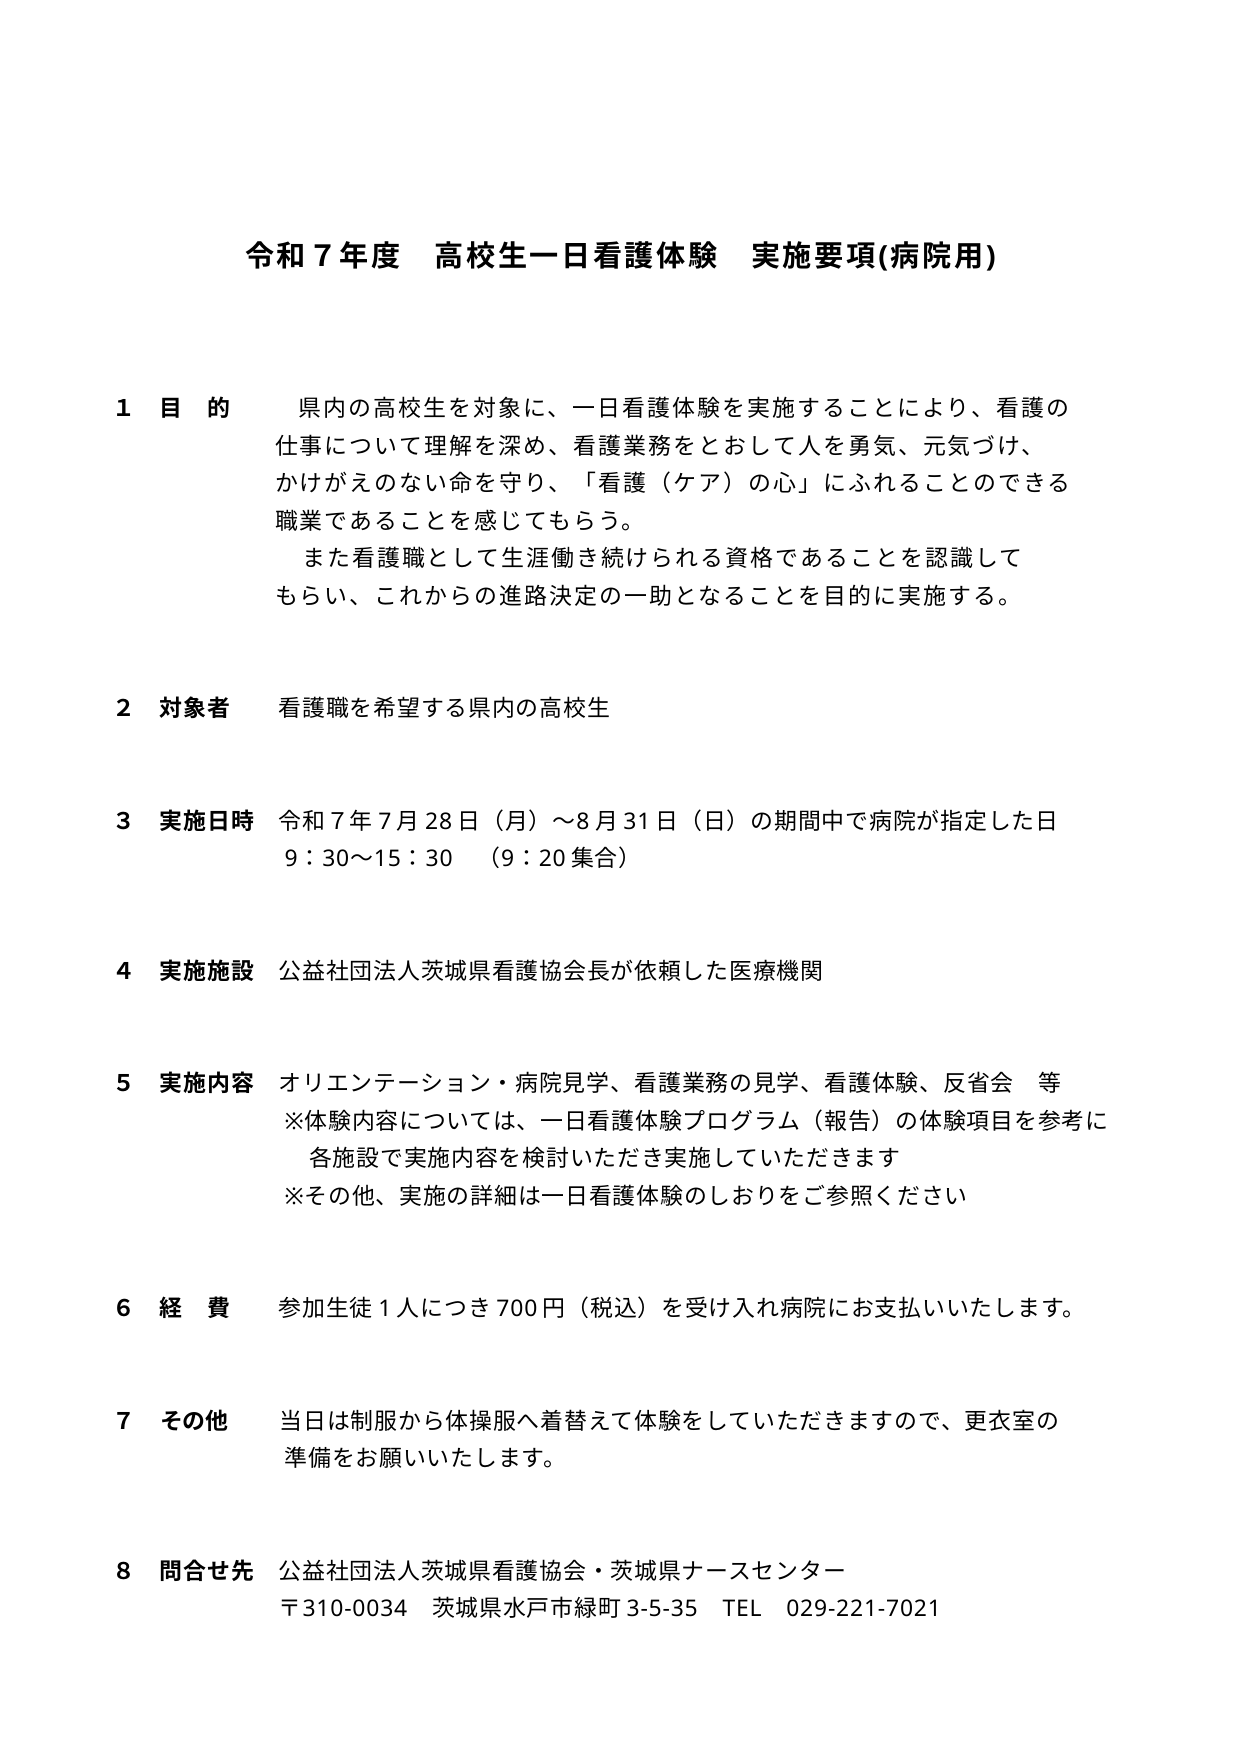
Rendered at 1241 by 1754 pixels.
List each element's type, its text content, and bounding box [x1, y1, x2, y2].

text １ 目 的 県内の高校生を対象に、一日看護体験を実施することにより、看護の [112, 388, 1128, 425]
text ４ 実施施設 公益社団法人茨城県看護協会長が依頼した医療機関 [112, 950, 1128, 988]
text かけがえのない命を守り、「看護（ケア）の心」にふれることのできる [112, 463, 1128, 500]
text ２ 対象者 看護職を希望する県内の高校生 [112, 688, 1128, 725]
text 各施設で実施内容を検討いただき実施していただきます [112, 1138, 1128, 1175]
text ８ 問合せ先 公益社団法人茨城県看護協会・茨城県ナースセンター [112, 1550, 1128, 1588]
text 準備をお願いいたします。 [112, 1438, 1128, 1475]
text また看護職として生涯働き続けられる資格であることを認識して [112, 538, 1128, 575]
text ６ 経 費 参加生徒1人につき700円（税込）を受け入れ病院にお支払いいたします。 [112, 1288, 1128, 1325]
text 9：30～15：30 （9：20集合） [112, 838, 1128, 875]
text ７ その他 当日は制服から体操服へ着替えて体験をしていただきますので、更衣室の [112, 1400, 1128, 1438]
text 〒310-0034 茨城県水戸市緑町3-5-35 TEL 029-221-7021 [112, 1588, 1128, 1625]
text ※その他、実施の詳細は一日看護体験のしおりをご参照ください [112, 1175, 1128, 1213]
text 仕事について理解を深め、看護業務をとおして人を勇気、元気づけ、 [112, 425, 1128, 463]
text 職業であることを感じてもらう。 [112, 500, 1128, 538]
text ３ 実施日時 令和７年7月28日（月）～8月31日（日）の期間中で病院が指定した日 [112, 800, 1128, 838]
text もらい、これからの進路決定の一助となることを目的に実施する。 [112, 575, 1128, 613]
text ５ 実施内容 オリエンテーション・病院見学、看護業務の見学、看護体験、反省会 等 [112, 1063, 1128, 1100]
text ※体験内容については、一日看護体験プログラム（報告）の体験項目を参考に [112, 1100, 1128, 1138]
text 令和７年度 高校生一日看護体験 実施要項(病院用) [112, 233, 1128, 275]
